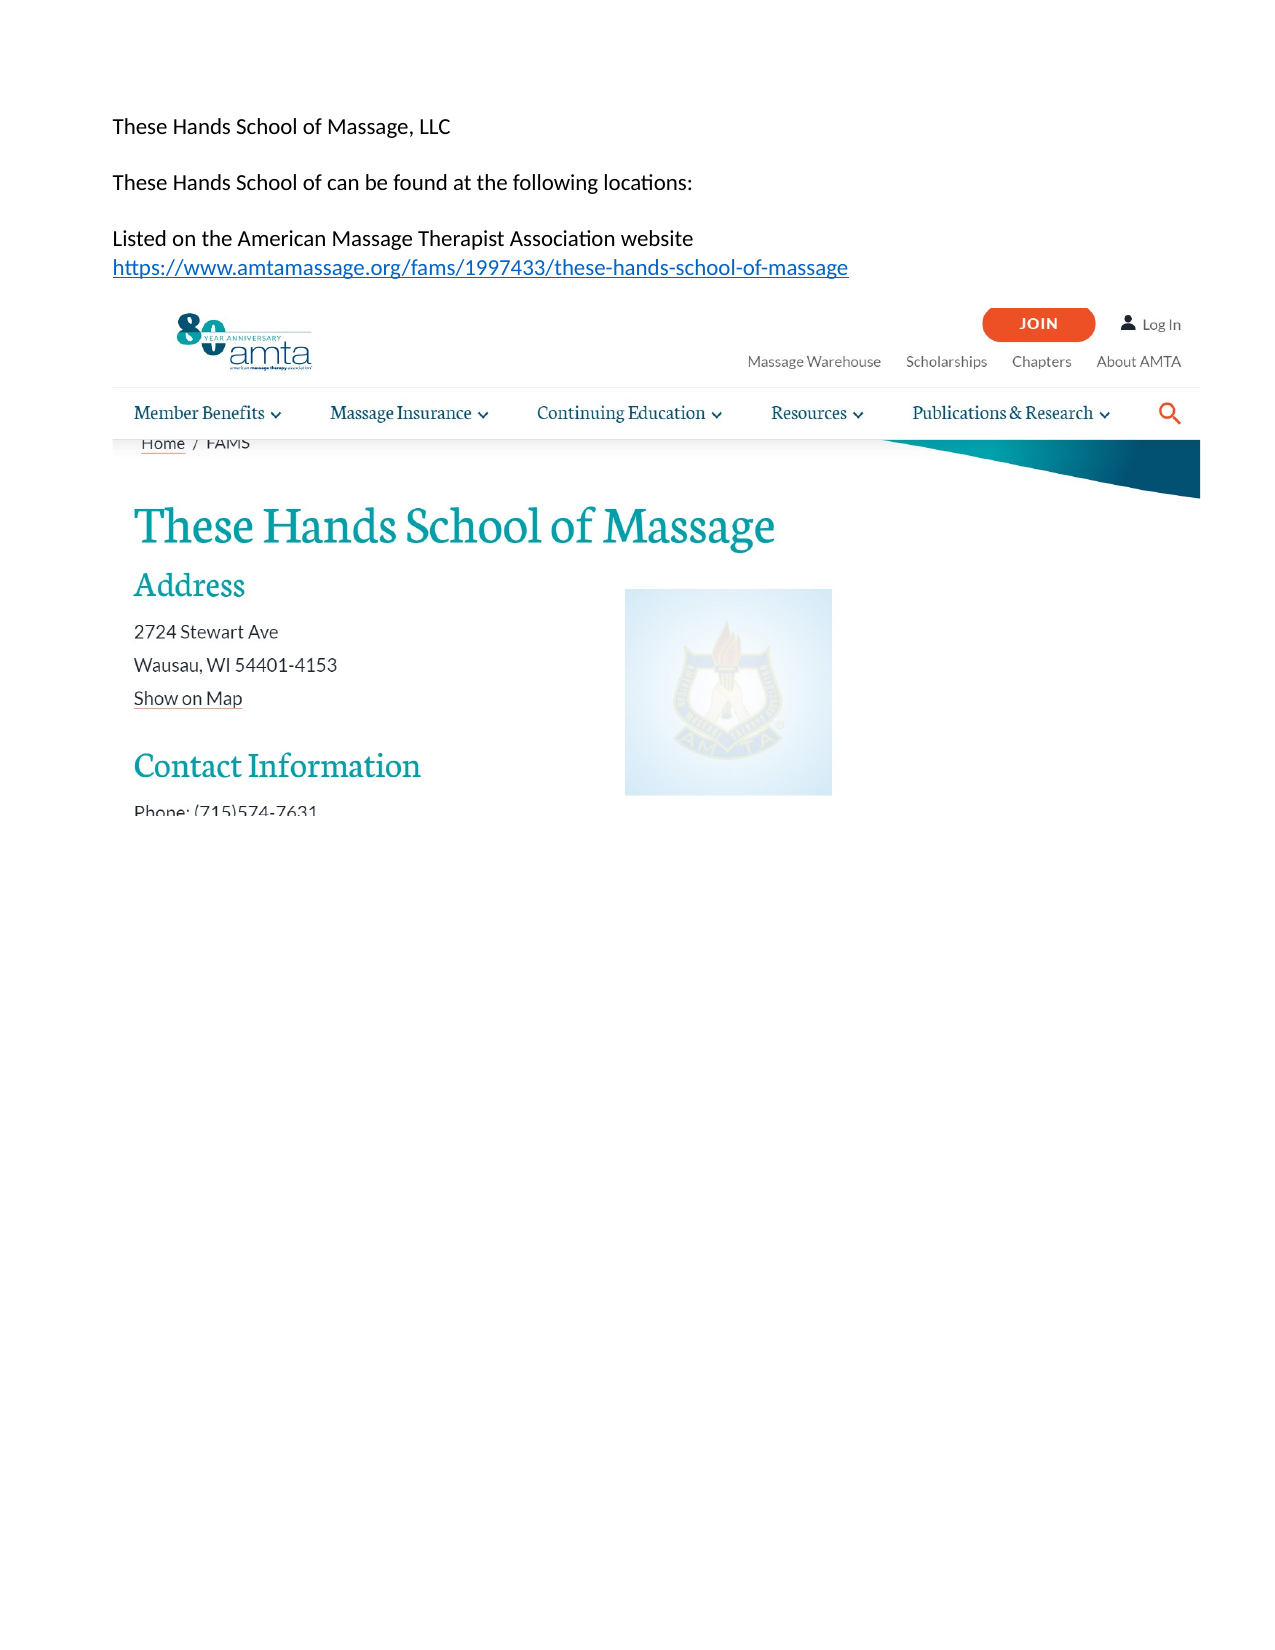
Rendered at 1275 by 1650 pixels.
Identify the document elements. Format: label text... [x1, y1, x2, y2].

text These Hands School of can be found at the following locations: [112, 168, 1200, 197]
text Listed on the American Massage Therapist Association website [112, 224, 1200, 253]
text https://www.amtamassage.org/fams/1997433/these-hands-school-of-massage [112, 253, 1200, 281]
picture [112, 308, 1200, 816]
text These Hands School of Massage, LLC [112, 112, 1200, 141]
